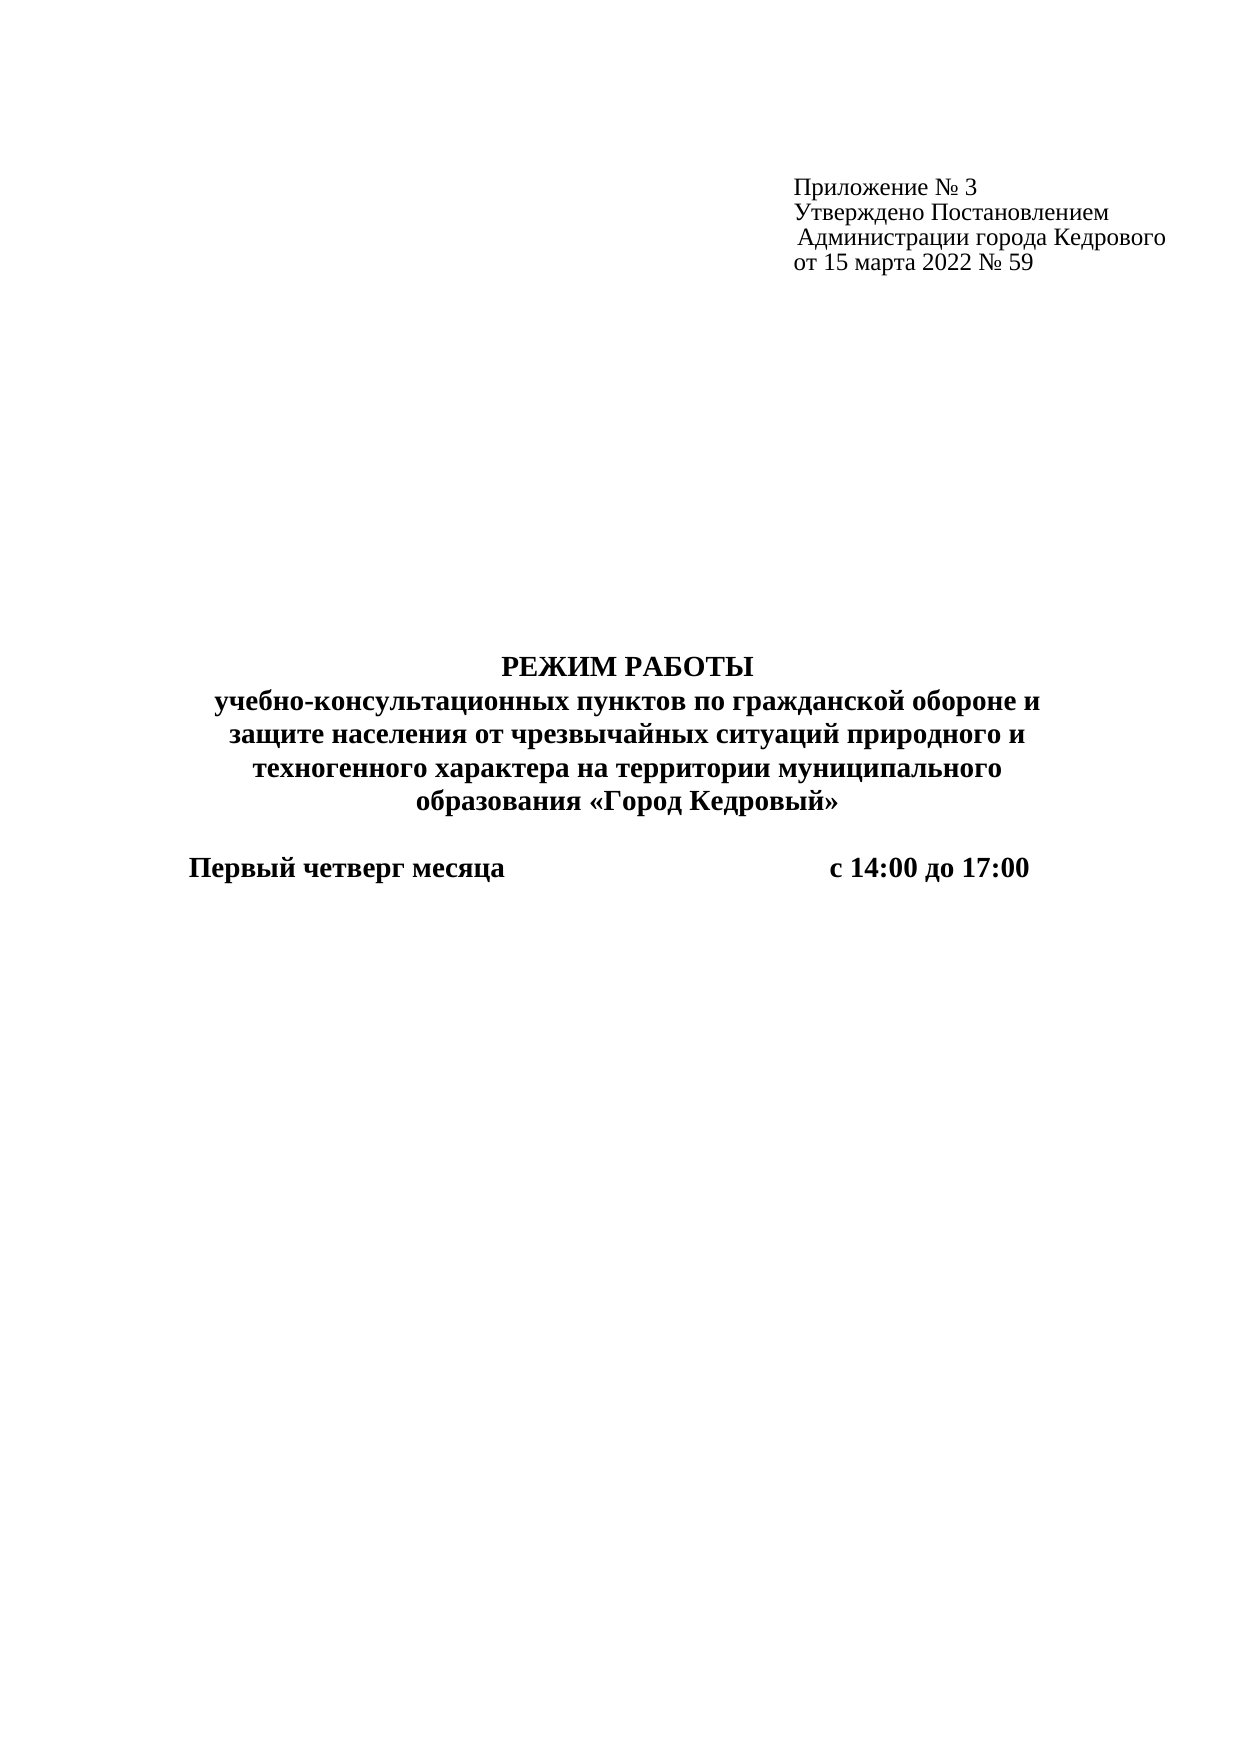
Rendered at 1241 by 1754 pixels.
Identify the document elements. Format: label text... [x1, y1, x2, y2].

table_header с 14:00 до 17:00 [679, 851, 1180, 884]
table_header РЕЖИМ РАБОТЫ [177, 649, 1077, 683]
table_header Первый четверг месяца [177, 851, 679, 884]
table_cell учебно-консультационных пунктов по гражданской обороне и защите населения от чрезвычайных ситуаций природного и техногенного характера на территории муниципального образования «Город Кедровый» [177, 683, 1077, 817]
table_header Приложение № 3 Утверждено Постановлением Администрации города Кедрового от 15 марта 2022 № 59 [782, 176, 1196, 276]
